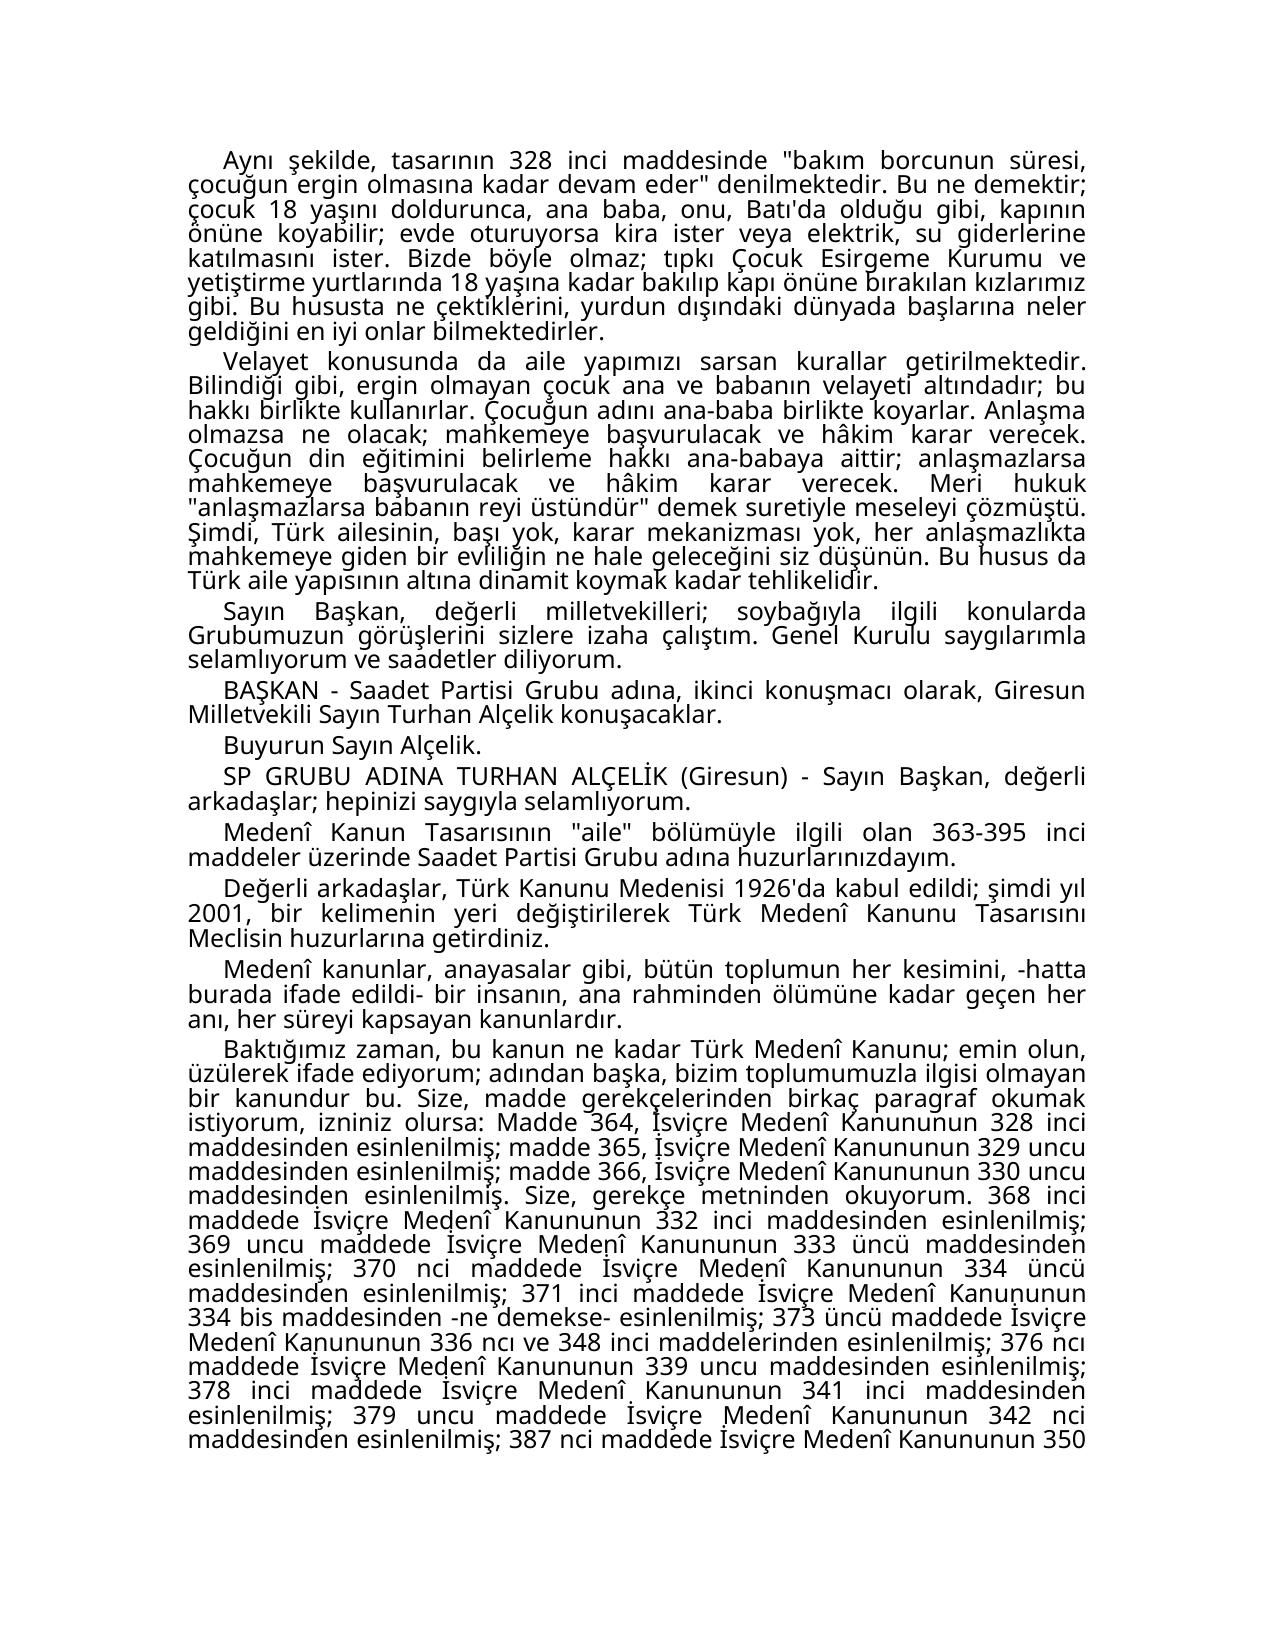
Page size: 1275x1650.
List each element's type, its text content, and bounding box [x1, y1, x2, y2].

text Medenî kanunlar, anayasalar gibi, bütün toplumun her kesimini, -hatta burada ifade edildi- bir insanın, ana rahminden ölümüne kadar geçen her anı, her süreyi kapsayan kanunlardır. [187, 958, 1087, 1033]
text BAŞKAN - Saadet Partisi Grubu adına, ikinci konuşmacı olarak, Giresun Milletvekili Sayın Turhan Alçelik konuşacaklar. [187, 680, 1087, 728]
text Sayın Başkan, değerli milletvekilleri; soybağıyla ilgili konularda Grubumuzun görüşlerini sizlere izaha çalıştım. Genel Kurulu saygılarımla selamlıyorum ve saadetler diliyorum. [187, 601, 1087, 674]
text Velayet konusunda da aile yapımızı sarsan kurallar getirilmektedir. Bilindiği gibi, ergin olmayan çocuk ana ve babanın velayeti altındadır; bu hakkı birlikte kullanırlar. Çocuğun adını ana-baba birlikte koyarlar. Anlaşma olmazsa ne olacak; mahkemeye başvurulacak ve hâkim karar verecek. Çocuğun din eğitimini belirleme hakkı ana-babaya aittir; anlaşmazlarsa mahkemeye başvurulacak ve hâkim karar verecek. Meri hukuk "anlaşmazlarsa babanın reyi üstündür" demek suretiyle meseleyi çözmüştü. Şimdi, Türk ailesinin, başı yok, karar mekanizması yok, her anlaşmazlıkta mahkemeye giden bir evliliğin ne hale geleceğini siz düşünün. Bu husus da Türk aile yapısının altına dinamit koymak kadar tehlikelidir. [187, 351, 1087, 595]
text Değerli arkadaşlar, Türk Kanunu Medenisi 1926'da kabul edildi; şimdi yıl 2001, bir kelimenin yeri değiştirilerek Türk Medenî Kanunu Tasarısını Meclisin huzurlarına getirdiniz. [187, 877, 1087, 952]
text Buyurun Sayın Alçelik. [187, 734, 1087, 759]
text Medenî Kanun Tasarısının "aile" bölümüyle ilgili olan 363-395 inci maddeler üzerinde Saadet Partisi Grubu adına huzurlarınızdayım. [187, 821, 1087, 871]
text Aynı şekilde, tasarının 328 inci maddesinde "bakım borcunun süresi, çocuğun ergin olmasına kadar devam eder" denilmektedir. Bu ne demektir; çocuk 18 yaşını doldurunca, ana baba, onu, Batı'da olduğu gibi, kapının önüne koyabilir; evde oturuyorsa kira ister veya elektrik, su giderlerine katılmasını ister. Bizde böyle olmaz; tıpkı Çocuk Esirgeme Kurumu ve yetiştirme yurtlarında 18 yaşına kadar bakılıp kapı önüne bırakılan kızlarımız gibi. Bu hususta ne çektiklerini, yurdun dışındaki dünyada başlarına neler geldiğini en iyi onlar bilmektedirler. [187, 150, 1087, 345]
text SP GRUBU ADINA TURHAN ALÇELİK (Giresun) - Sayın Başkan, değerli arkadaşlar; hepinizi saygıyla selamlıyorum. [187, 765, 1087, 815]
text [187, 1039, 1087, 1453]
